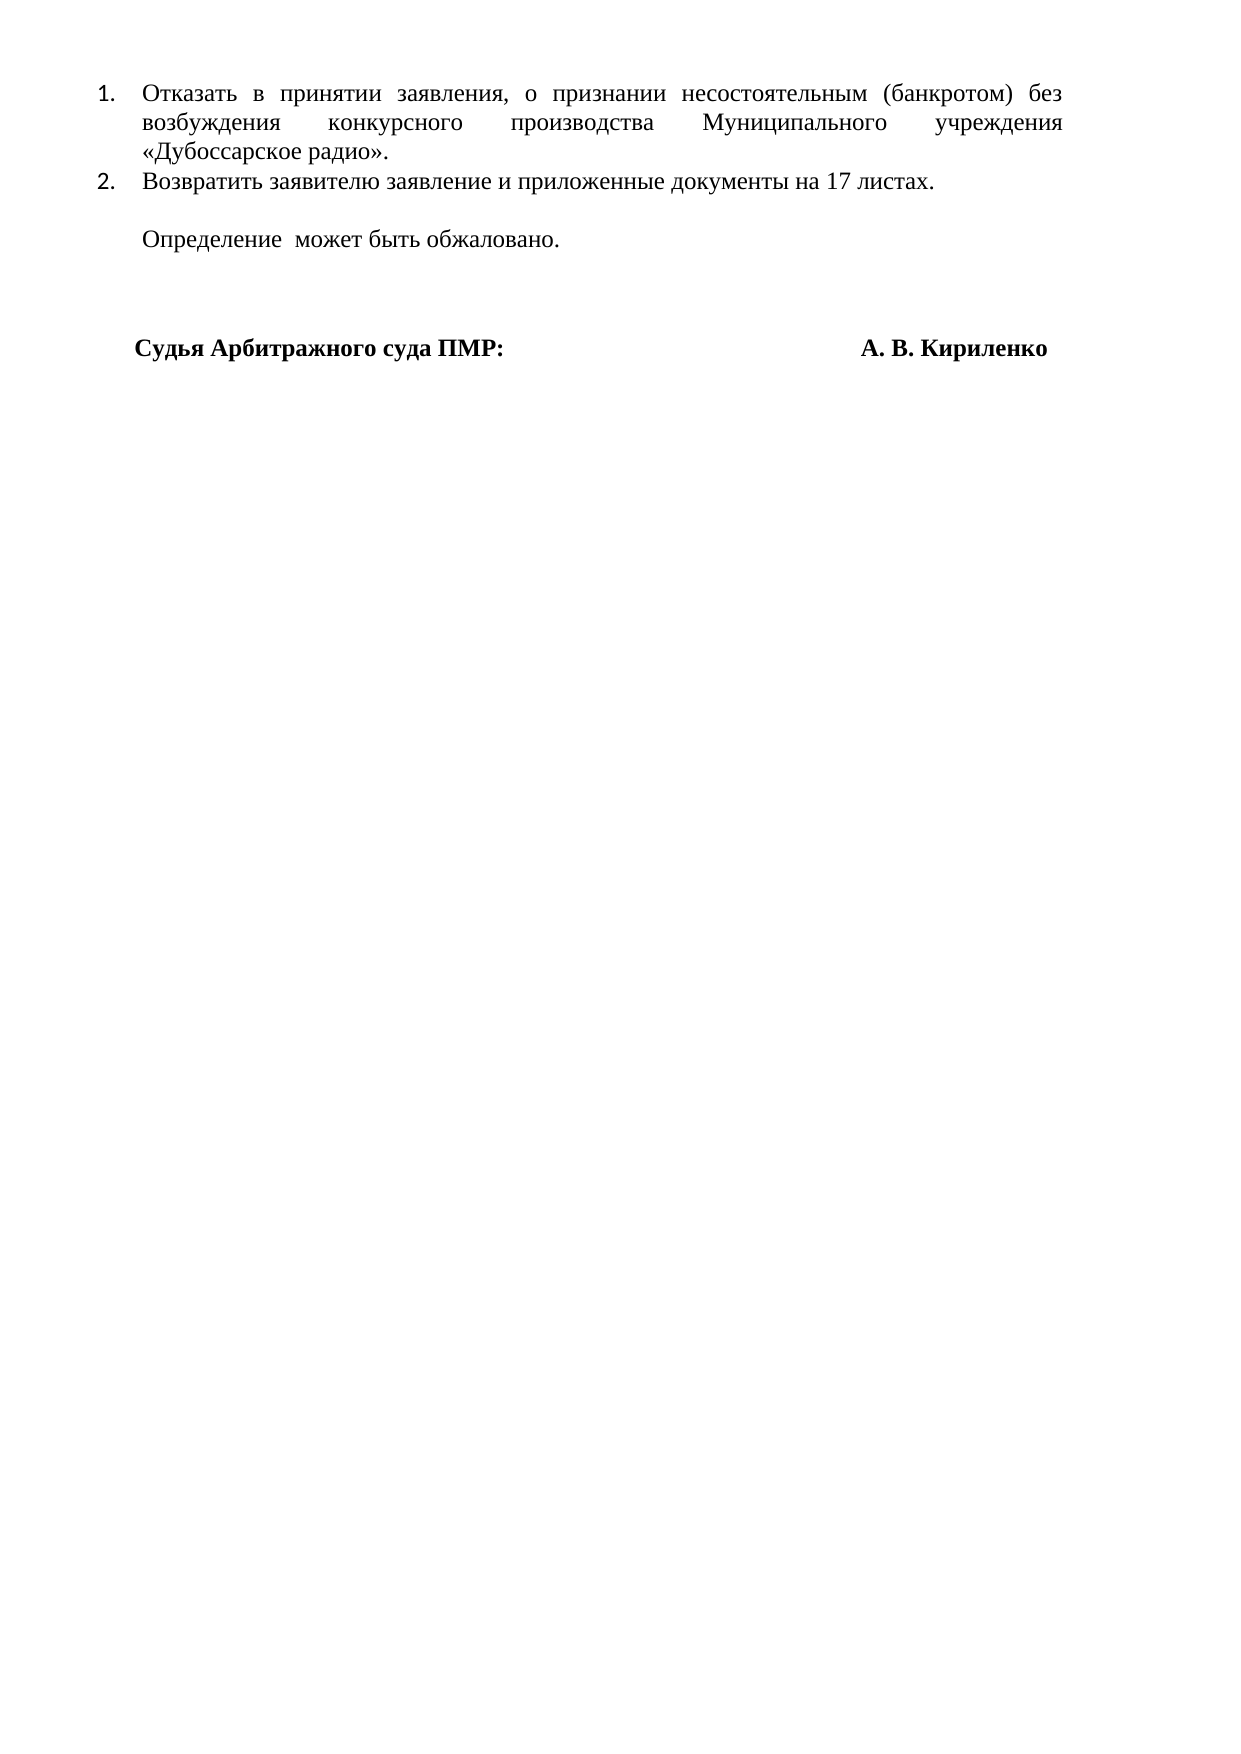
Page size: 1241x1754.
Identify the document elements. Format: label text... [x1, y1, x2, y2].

list Отказать в принятии заявления, о признании несостоятельным (банкротом) без возбуждения конкурсного производства Муниципального учреждения «Дубоссарское радио». [97, 77, 1063, 165]
subtitle Судья Арбитражного суда ПМР: А. В. Кириленко [134, 333, 1065, 362]
text Определение может быть обжаловано. [142, 224, 1063, 253]
list Возвратить заявителю заявление и приложенные документы на 17 листах. [97, 165, 1063, 195]
